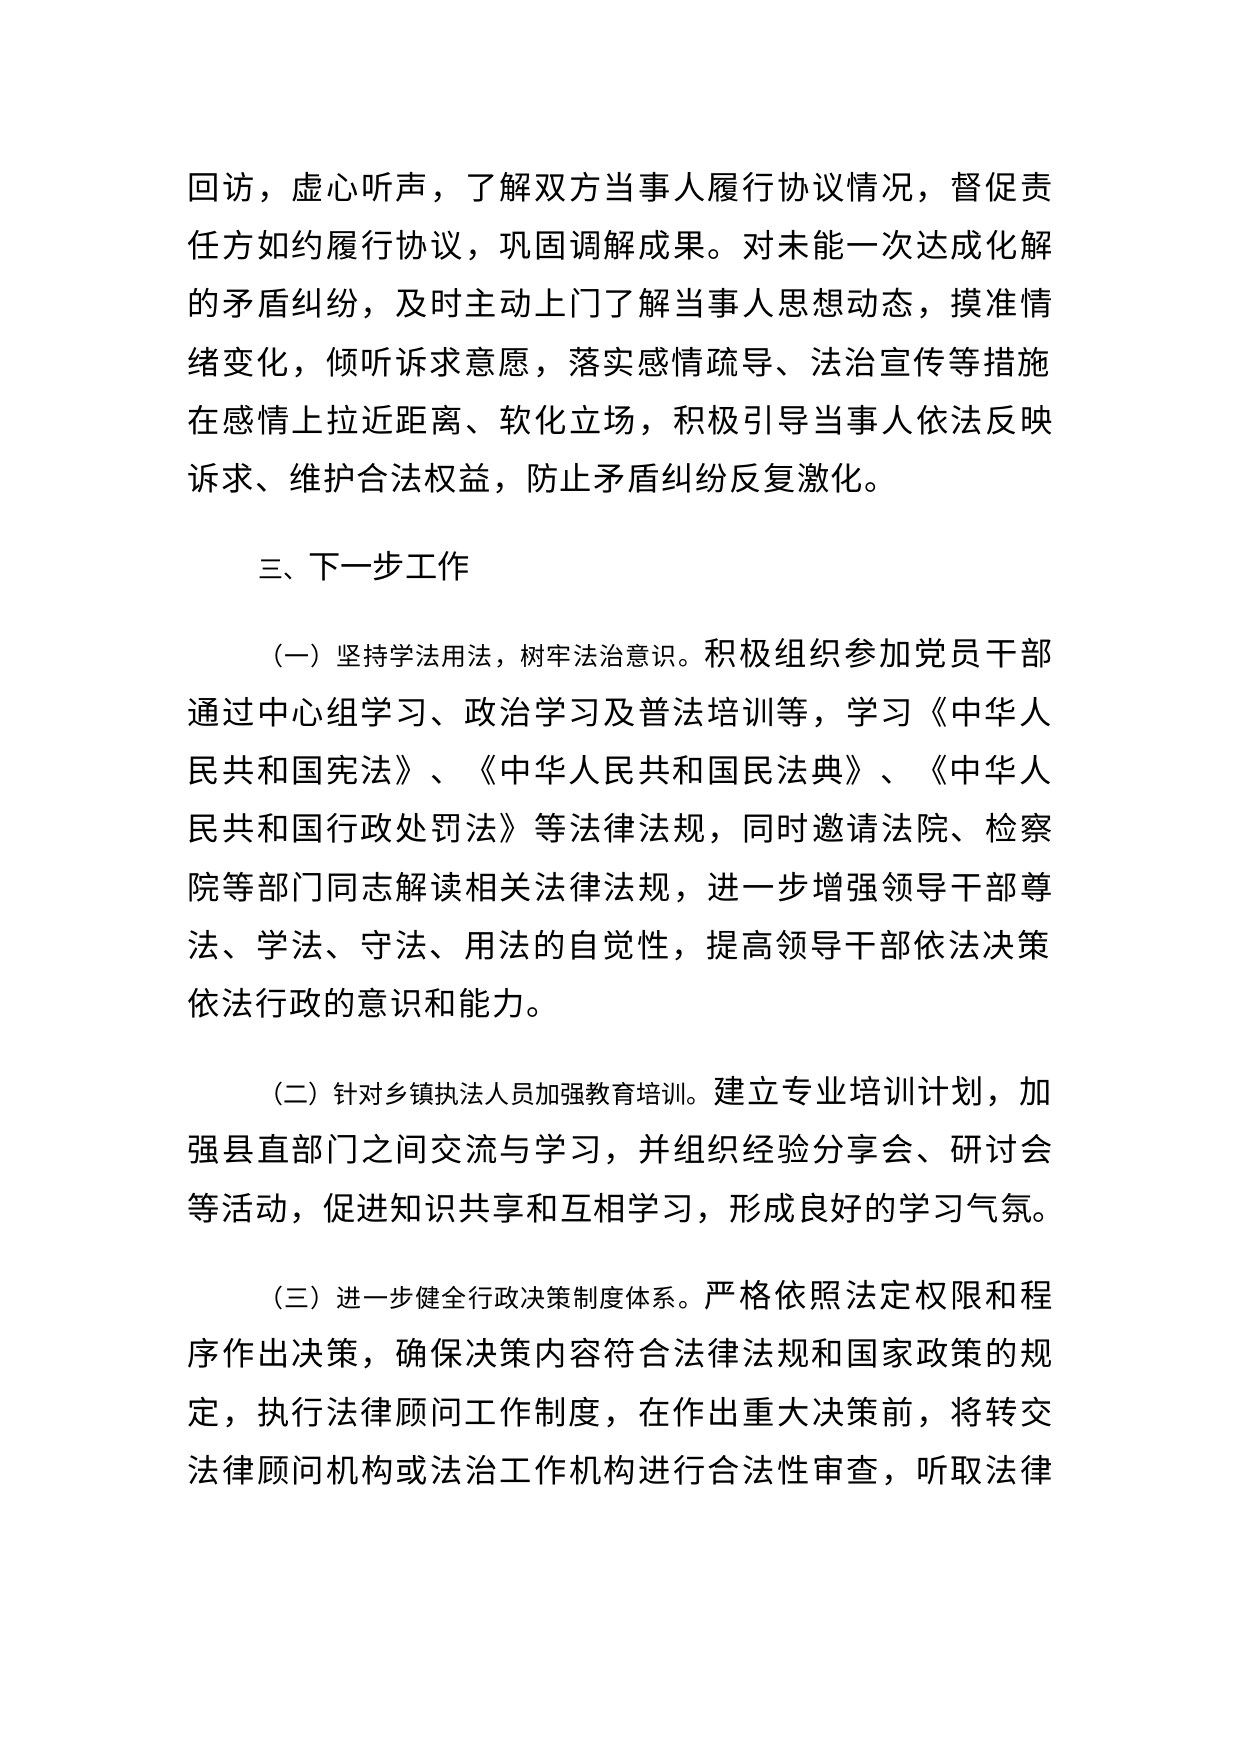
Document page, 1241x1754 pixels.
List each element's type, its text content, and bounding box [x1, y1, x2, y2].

text （二）针对乡镇执法人员加强教育培训。建立专业培训计划，加强县直部门之间交流与学习，并组织经验分享会、研讨会等活动，促进知识共享和互相学习，形成良好的学习气氛。 [187, 1054, 1053, 1229]
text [187, 1258, 1053, 1492]
text （一）坚持学法用法，树牢法治意识。积极组织参加党员干部通过中心组学习、政治学习及普法培训等，学习《中华人民共和国宪法》、《中华人民共和国民法典》、《中华人民共和国行政处罚法》等法律法规，同时邀请法院、检察院等部门同志解读相关法律法规，进一步增强领导干部尊法、学法、守法、用法的自觉性，提高领导干部依法决策、依法行政的意识和能力。 [187, 617, 1053, 1025]
text 三、下一步工作 [187, 529, 1053, 587]
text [187, 150, 1053, 500]
